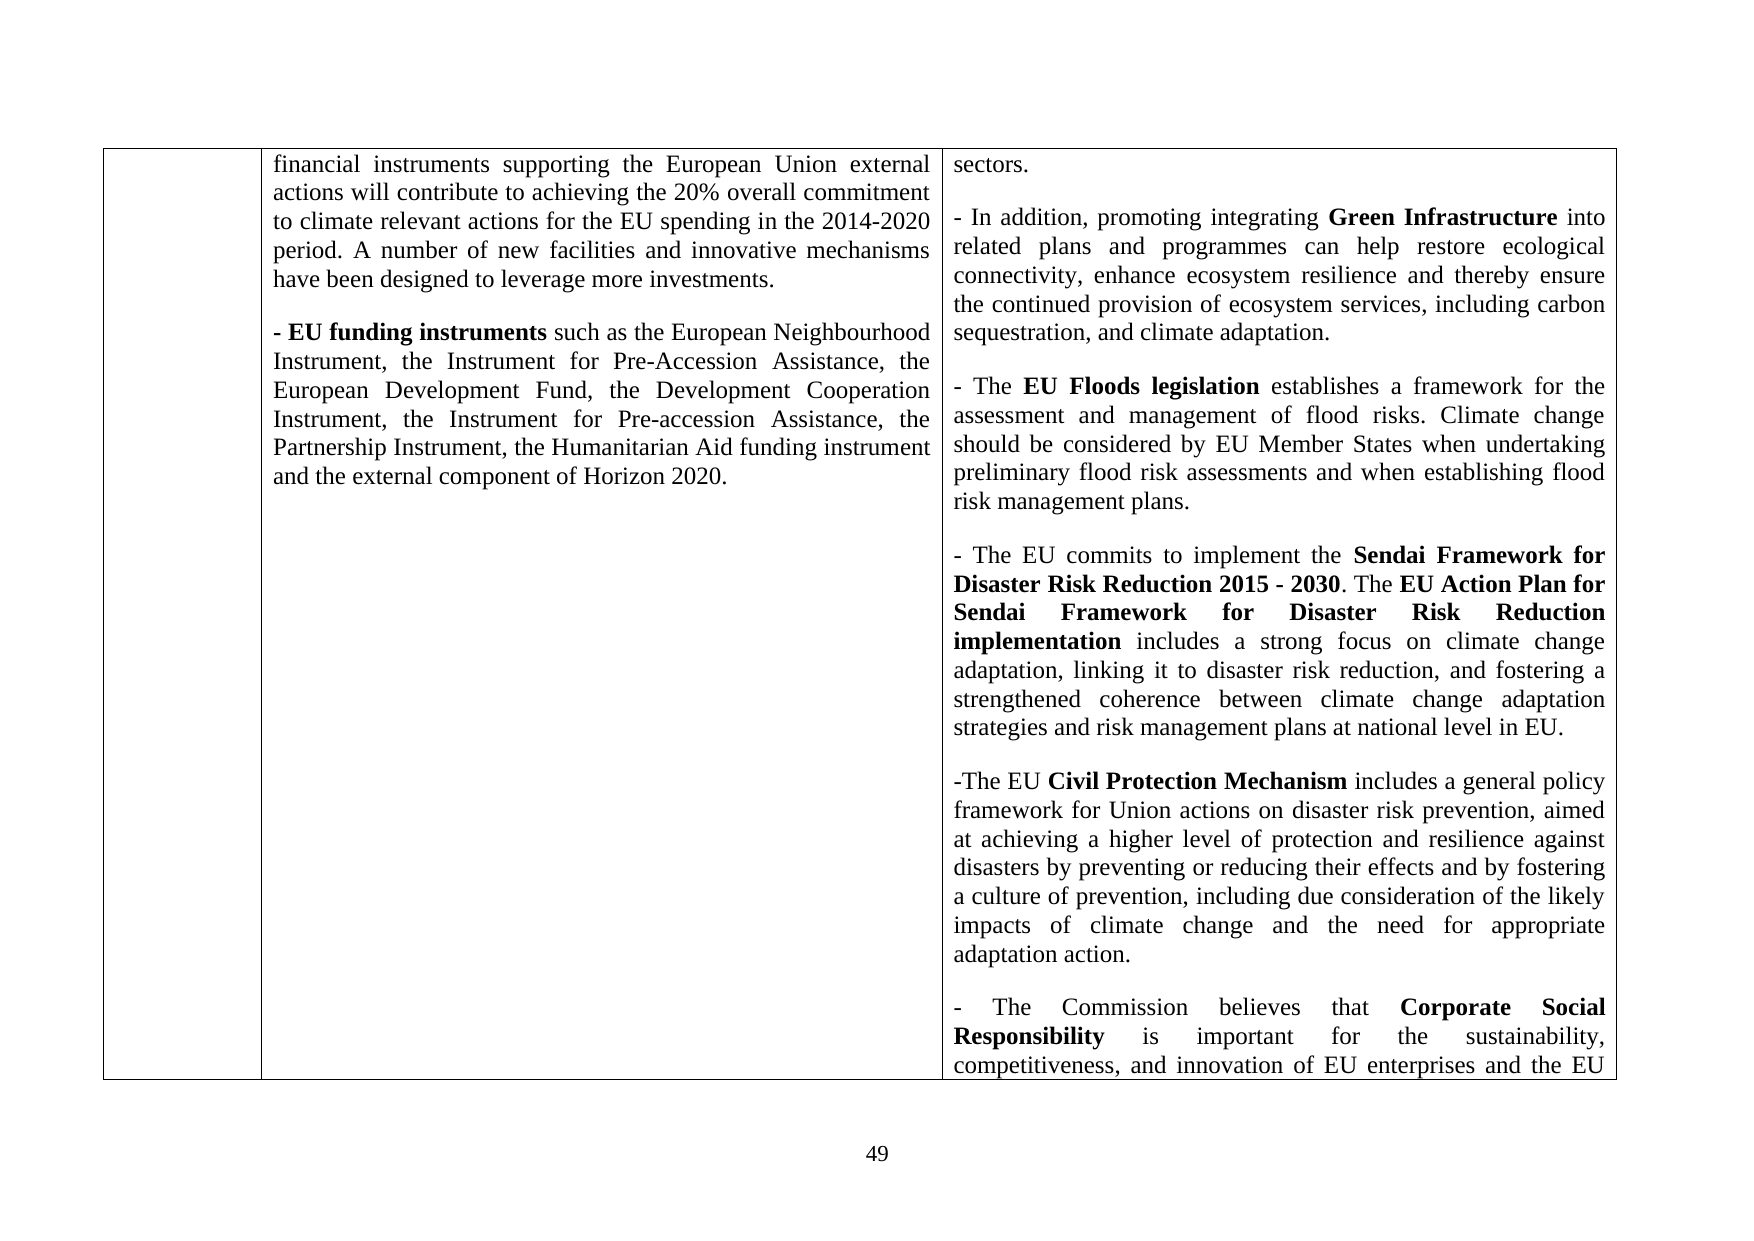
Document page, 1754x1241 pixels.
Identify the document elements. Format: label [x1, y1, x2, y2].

table_cell [262, 149, 942, 1079]
table_cell [943, 149, 1616, 1079]
